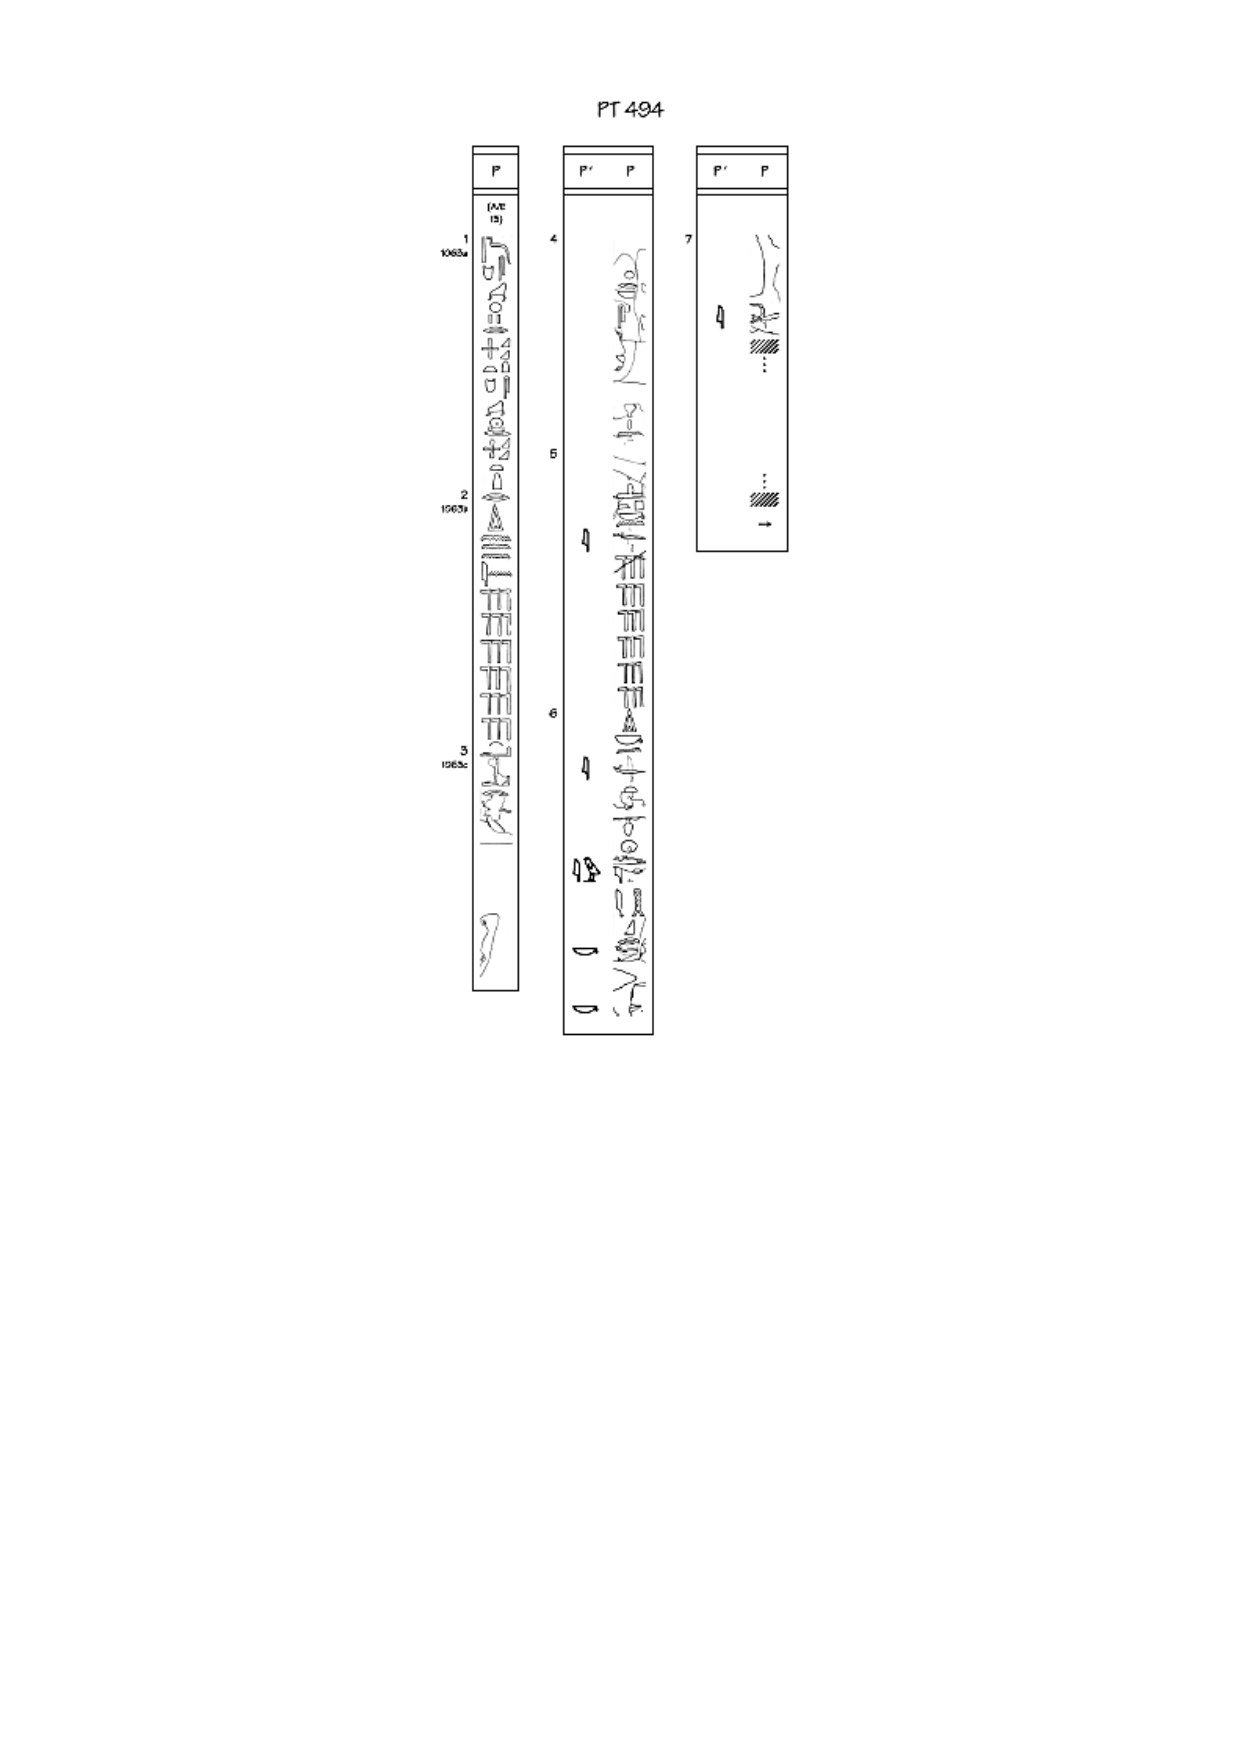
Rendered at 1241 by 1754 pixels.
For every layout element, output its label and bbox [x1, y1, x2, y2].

picture [427, 88, 795, 1084]
